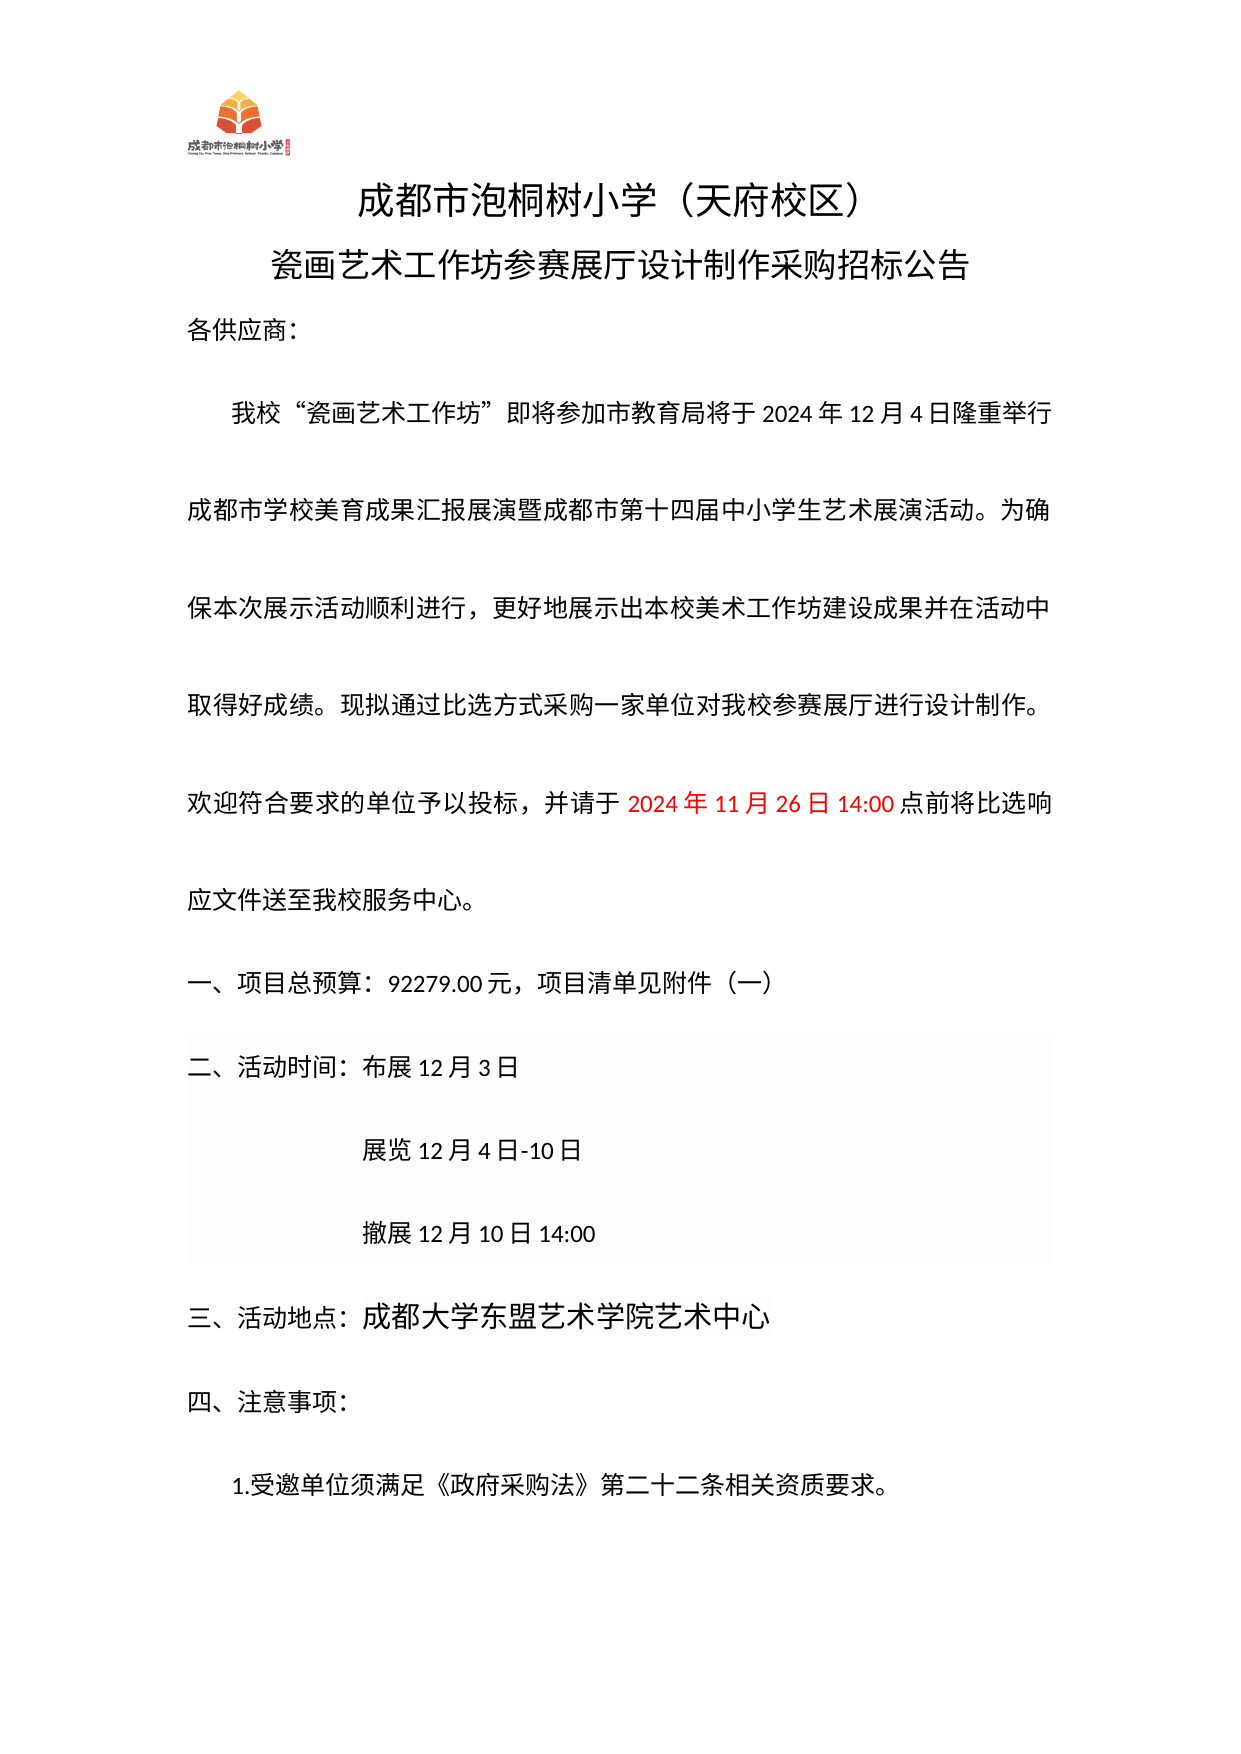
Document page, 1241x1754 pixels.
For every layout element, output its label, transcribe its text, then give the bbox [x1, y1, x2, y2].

text 我校“瓷画艺术工作坊”即将参加市教育局将于2024 年 12 月4日隆重举行成都市学校美育成果汇报展演暨成都市第十四届中小学生艺术展演活动。为确保本次展示活动顺利进行，更好地展示出本校美术工作坊建设成果并在活动中取得好成绩。现拟通过比选方式采购一家单位对我校参赛展厅进行设计制作。欢迎符合要求的单位予以投标，并请于2024年11月26日14:00点前将比选响应文件送至我校服务中心。 [187, 379, 1053, 931]
text 一、项目总预算：92279.00元，项目清单见附件（一） [187, 949, 1053, 1014]
text 各供应商： [187, 296, 1053, 361]
text 瓷画艺术工作坊参赛展厅设计制作采购招标公告 [187, 231, 1053, 296]
list 展览12月4日-10日 [187, 1116, 1053, 1181]
text 1.受邀单位须满足《政府采购法》第二十二条相关资质要求。 [187, 1451, 1053, 1516]
list 二、活动时间：布展12月3日 [187, 1033, 1053, 1098]
list 四、注意事项： [187, 1368, 1053, 1433]
list 三、活动地点：成都大学东盟艺术学院艺术中心 [187, 1282, 1053, 1347]
text 成都市泡桐树小学（天府校区） [187, 166, 1053, 231]
picture [187, 90, 291, 156]
list 撤展12月10日14:00 [187, 1199, 1053, 1264]
